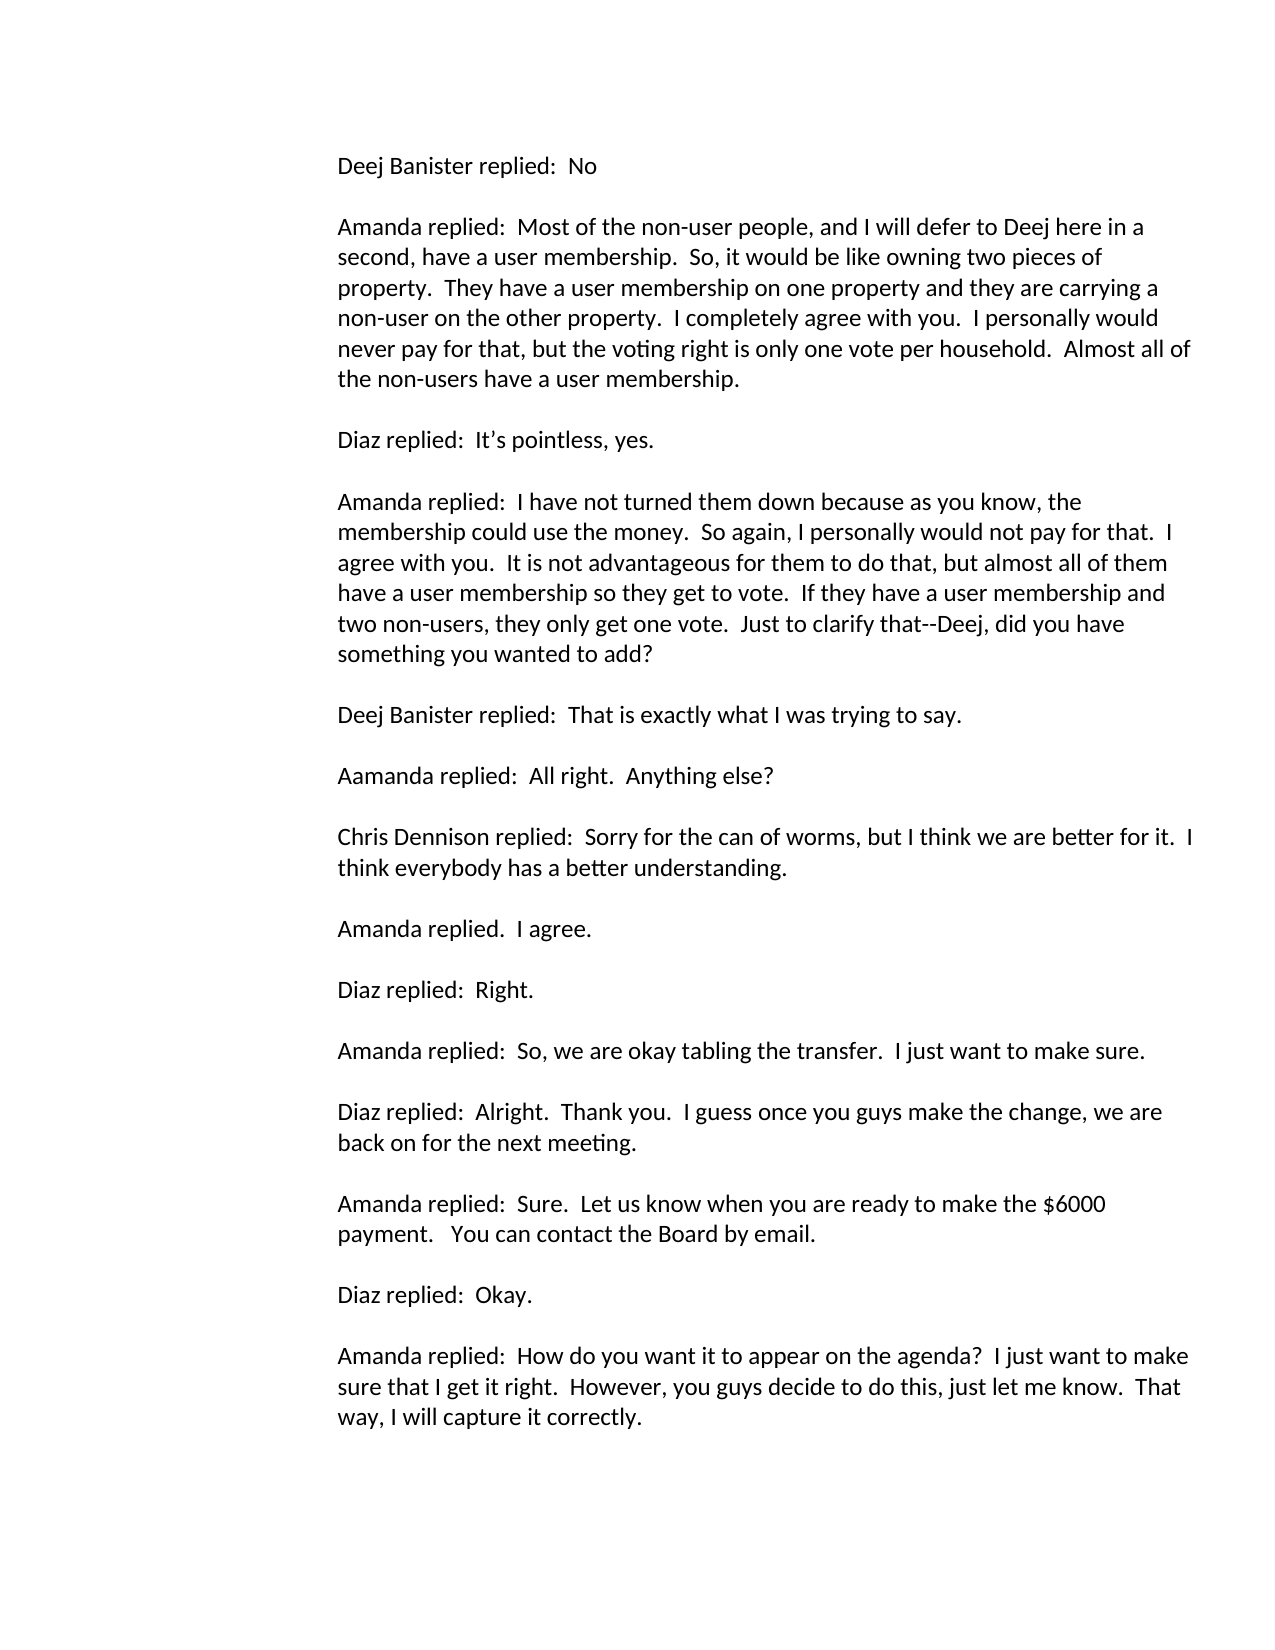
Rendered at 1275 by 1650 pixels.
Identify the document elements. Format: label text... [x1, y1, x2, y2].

text Amanda replied: So, we are okay tabling the transfer. I just want to make sure. [262, 1035, 1200, 1066]
text Diaz replied: Alright. Thank you. I guess once you guys make the change, we are back on for the next meeting. [337, 1096, 1200, 1157]
text Amanda replied: Most of the non-user people, and I will defer to Deej here in a second, have a user membership. So, it would be like owning two pieces of property. They have a user membership on one property and they are carrying a non-user on the other property. I completely agree with you. I personally would never pay for that, but the voting right is only one vote per household. Almost all of the non-users have a user membership. [337, 211, 1200, 394]
text Diaz replied: Okay. [262, 1279, 1200, 1310]
text Amanda replied: I have not turned them down because as you know, the membership could use the money. So again, I personally would not pay for that. I agree with you. It is not advantageous for them to do that, but almost all of them have a user membership so they get to vote. If they have a user membership and two non-users, they only get one vote. Just to clarify that--Deej, did you have something you wanted to add? [337, 486, 1200, 669]
text Deej Banister replied: No [262, 150, 1200, 181]
text Amanda replied: How do you want it to appear on the agenda? I just want to make sure that I get it right. However, you guys decide to do this, just let me know. That way, I will capture it correctly. [337, 1340, 1200, 1432]
text Diaz replied: Right. [262, 974, 1200, 1004]
text Amanda replied: Sure. Let us know when you are ready to make the $6000 payment. You can contact the Board by email. [337, 1188, 1200, 1249]
text Deej Banister replied: That is exactly what I was trying to say. [262, 699, 1200, 730]
text Amanda replied. I agree. [262, 913, 1200, 943]
text Chris Dennison replied: Sorry for the can of worms, but I think we are better for it. I think everybody has a better understanding. [337, 821, 1200, 882]
text Diaz replied: It’s pointless, yes. [262, 425, 1200, 455]
text Aamanda replied: All right. Anything else? [262, 760, 1200, 791]
